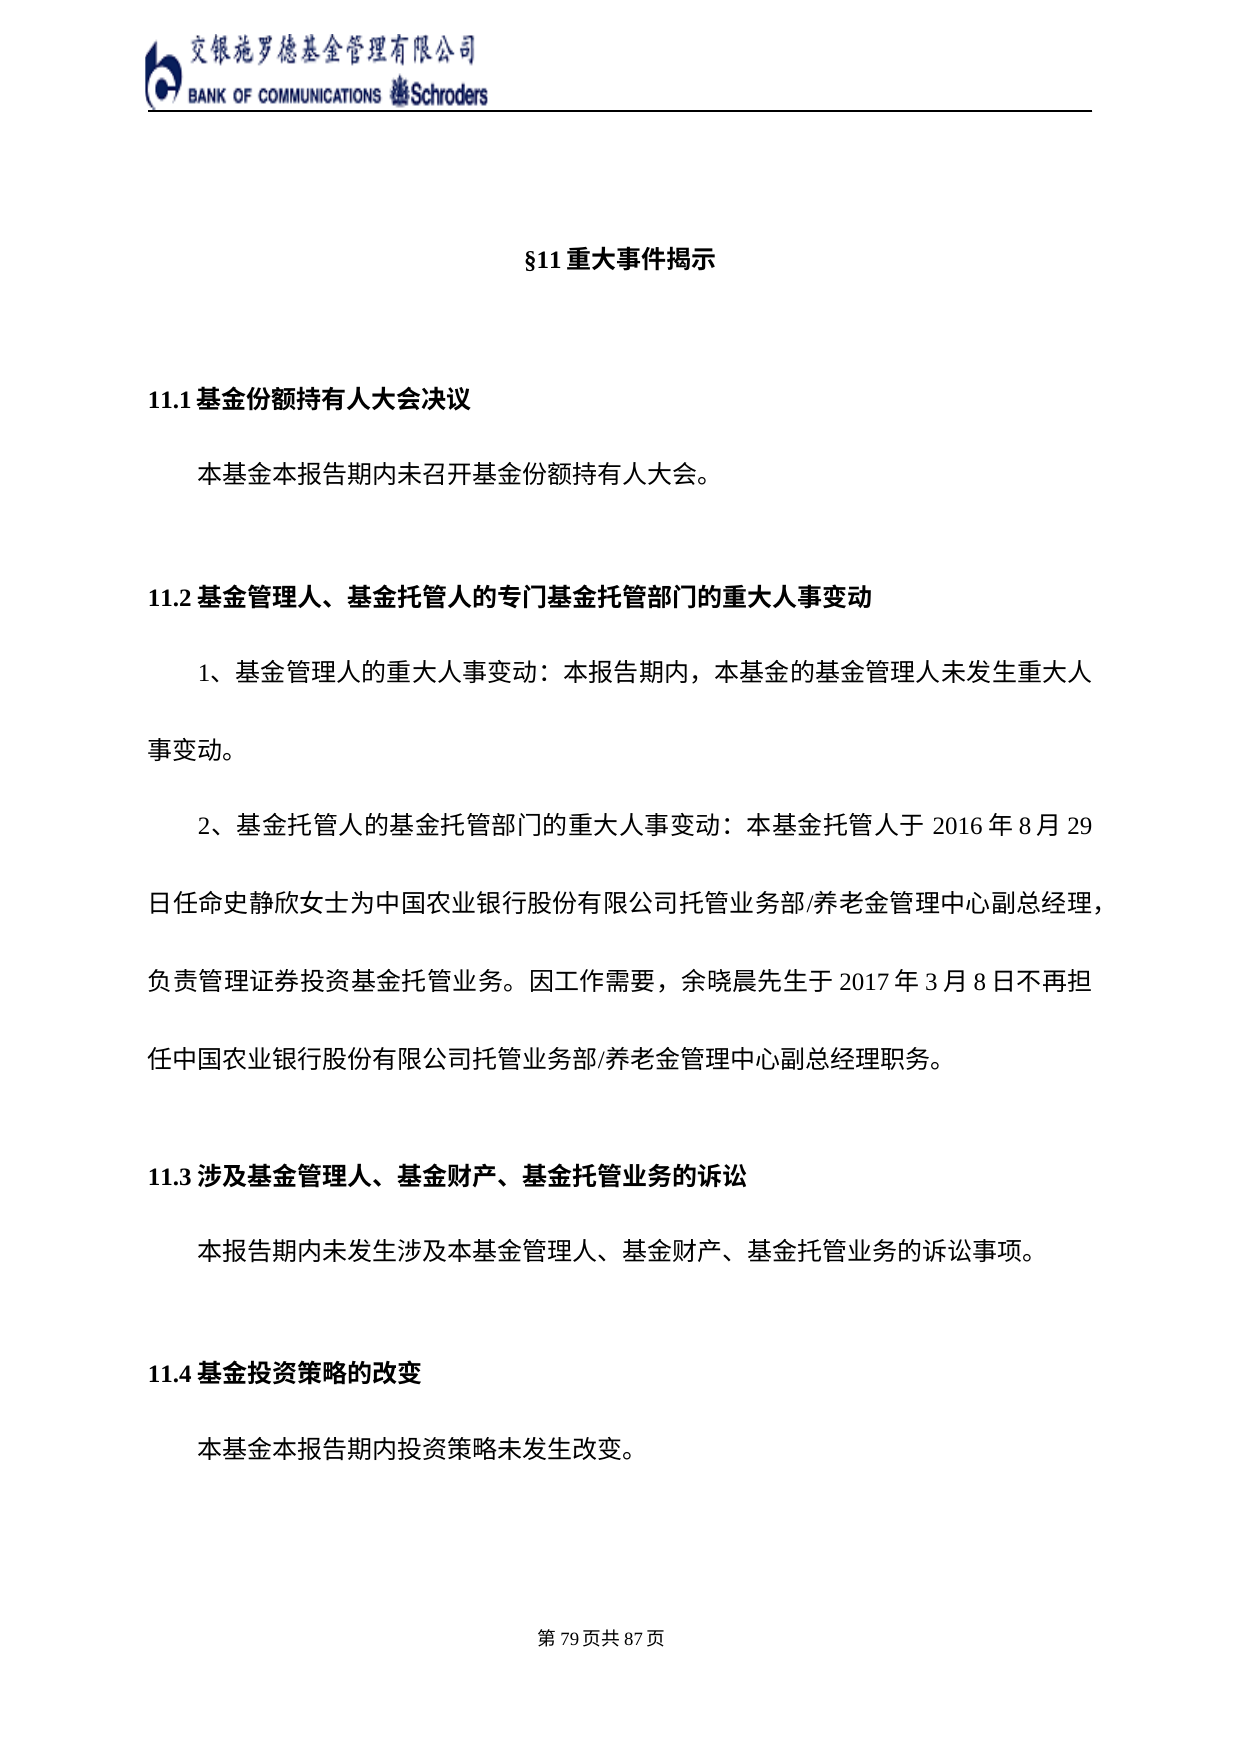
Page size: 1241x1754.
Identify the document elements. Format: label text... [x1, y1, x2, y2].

subtitle §11重大事件揭示 [148, 225, 1092, 290]
text 本报告期内未发生涉及本基金管理人、基金财产、基金托管业务的诉讼事项。 [148, 1217, 1092, 1282]
text 2、基金托管人的基金托管部门的重大人事变动：本基金托管人于2016年8月29日任命史静欣女士为中国农业银行股份有限公司托管业务部/养老金管理中心副总经理，负责管理证券投资基金托管业务。因工作需要，余晓晨先生于2017年3月8日不再担任中国农业银行股份有限公司托管业务部/养老金管理中心副总经理职务。 [148, 791, 1092, 1090]
subtitle 11.2 基金管理人、基金托管人的专门基金托管部门的重大人事变动 [148, 563, 1092, 628]
text 1、基金管理人的重大人事变动：本报告期内，本基金的基金管理人未发生重大人事变动。 [148, 638, 1092, 781]
subtitle 11.4 基金投资策略的改变 [148, 1339, 1092, 1404]
subtitle 11.3 涉及基金管理人、基金财产、基金托管业务的诉讼 [148, 1142, 1092, 1207]
subtitle 11.1基金份额持有人大会决议 [148, 365, 1092, 430]
text 本基金本报告期内未召开基金份额持有人大会。 [148, 440, 1092, 505]
text 本基金本报告期内投资策略未发生改变。 [148, 1415, 1092, 1480]
picture [145, 34, 488, 110]
